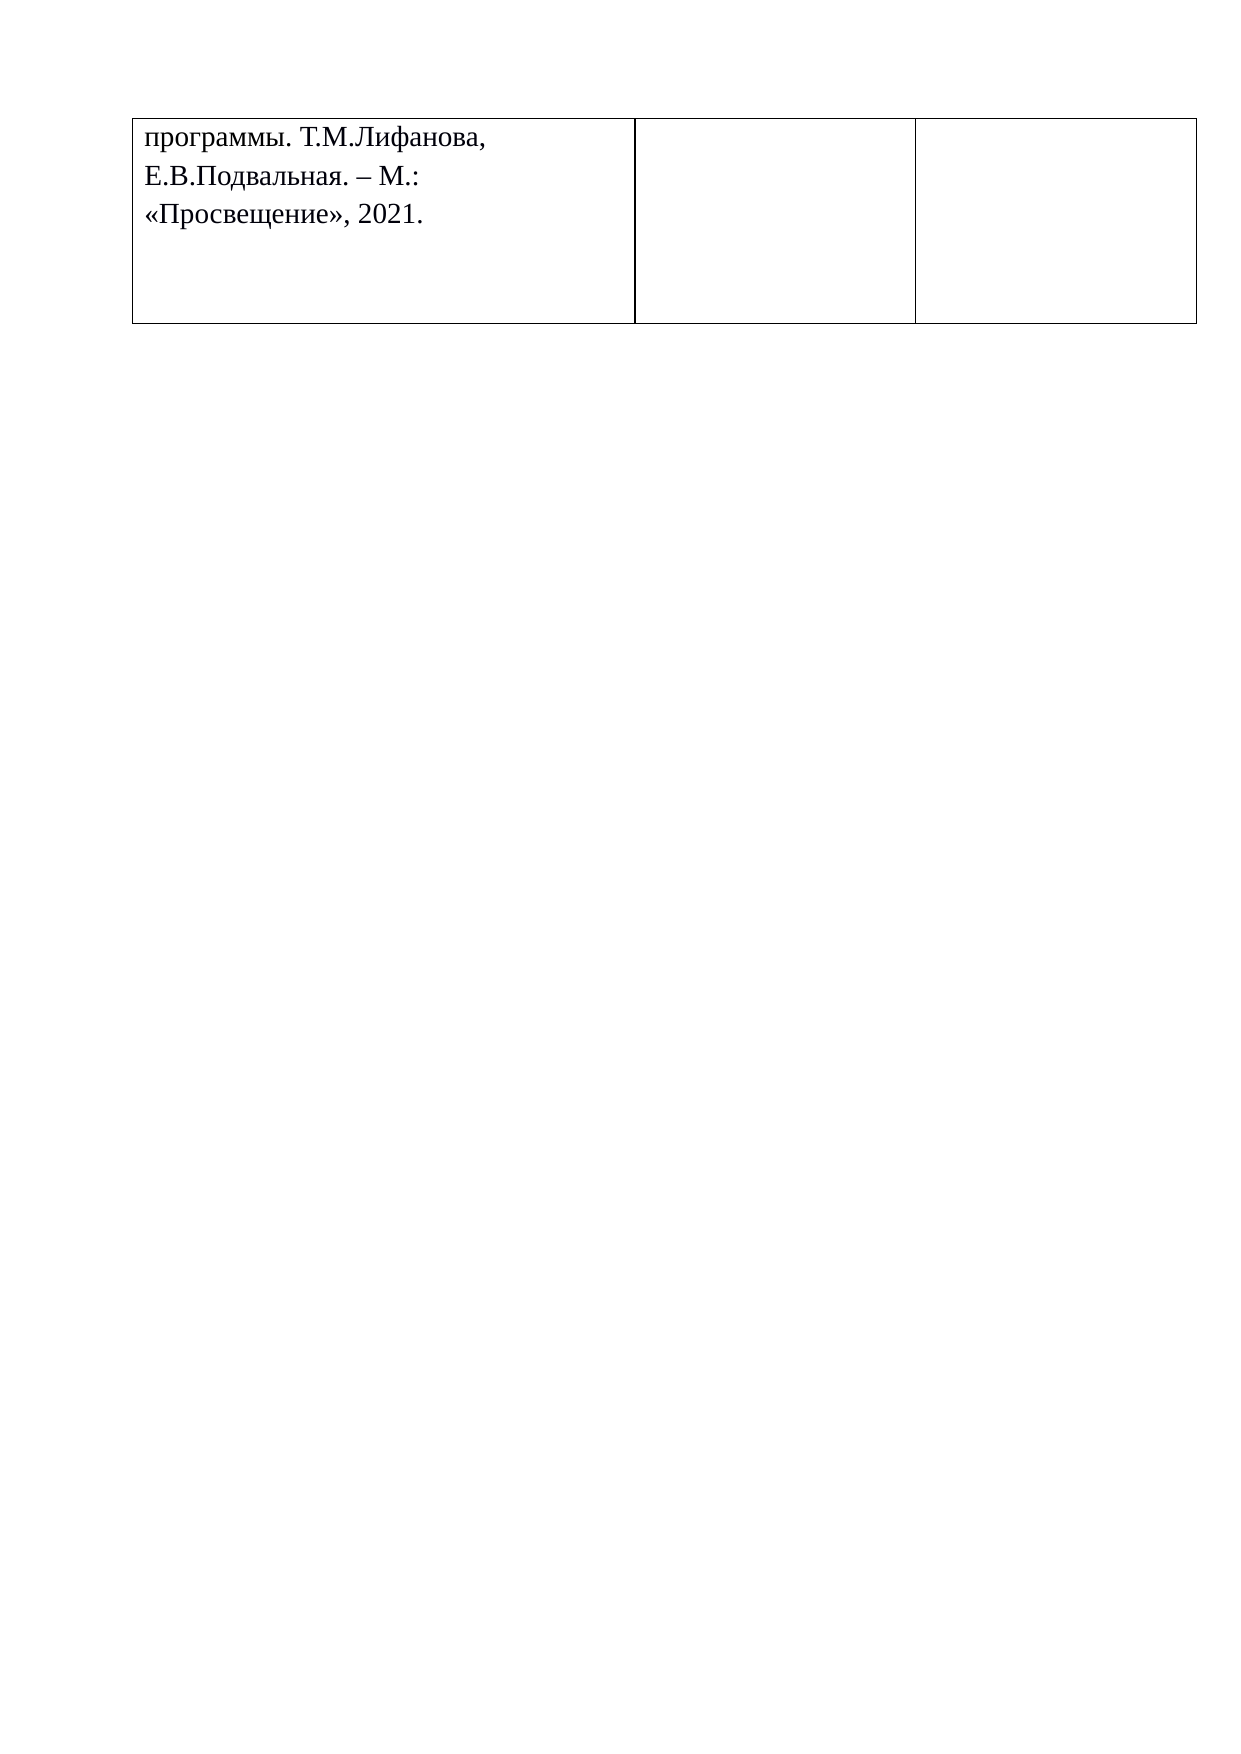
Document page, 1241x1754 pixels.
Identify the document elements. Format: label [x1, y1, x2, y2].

table_cell [133, 119, 634, 323]
table_cell [636, 119, 915, 323]
table_cell [916, 119, 1196, 323]
